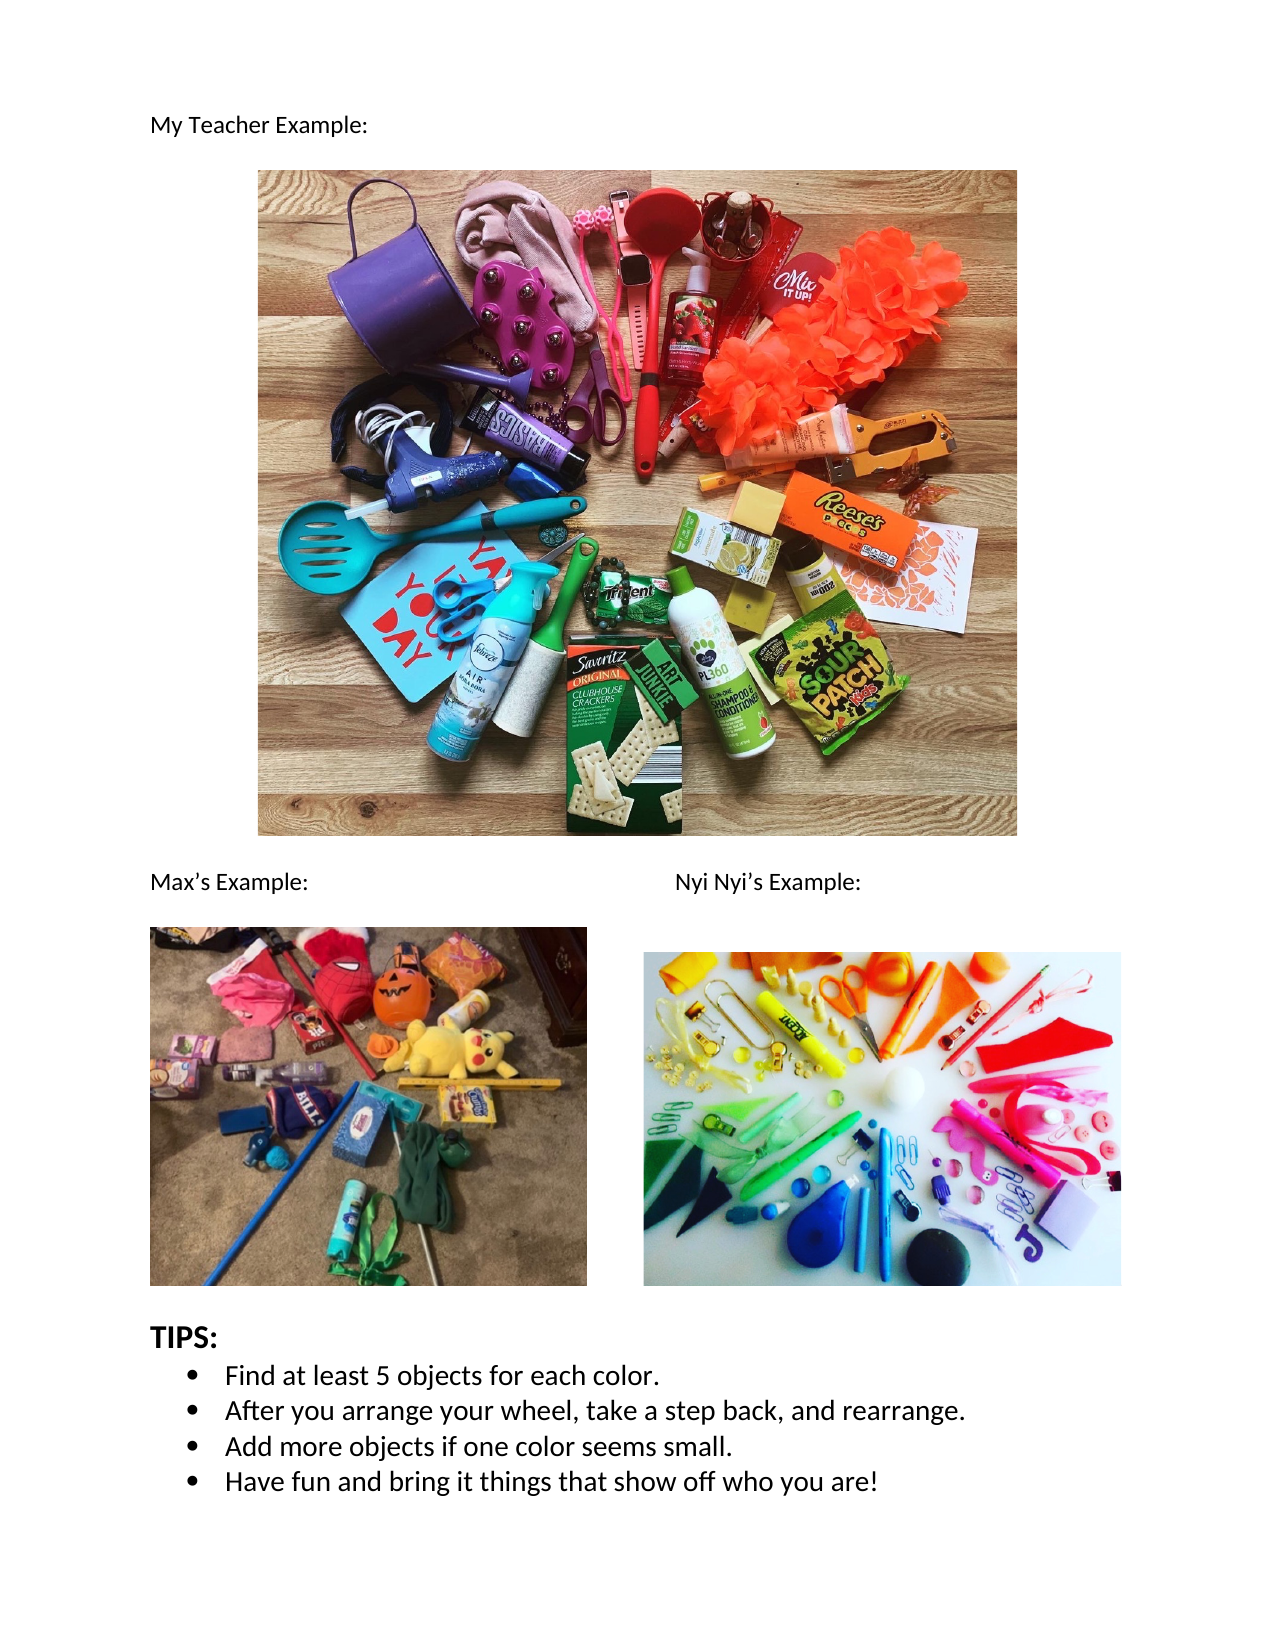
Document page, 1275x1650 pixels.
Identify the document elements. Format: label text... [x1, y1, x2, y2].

picture [150, 927, 587, 1286]
picture [257, 170, 1018, 836]
text TIPS: [150, 1316, 1125, 1357]
list Find at least 5 objects for each color. [187, 1357, 1125, 1392]
text Max’s Example: Nyi Nyi’s Example: [150, 866, 1125, 897]
list After you arrange your wheel, take a step back, and rearrange. [187, 1392, 1125, 1428]
list Have fun and bring it things that show off who you are! [187, 1463, 1125, 1499]
text My Teacher Example: [150, 109, 1125, 140]
picture [643, 952, 1122, 1286]
list Add more objects if one color seems small. [187, 1428, 1125, 1463]
